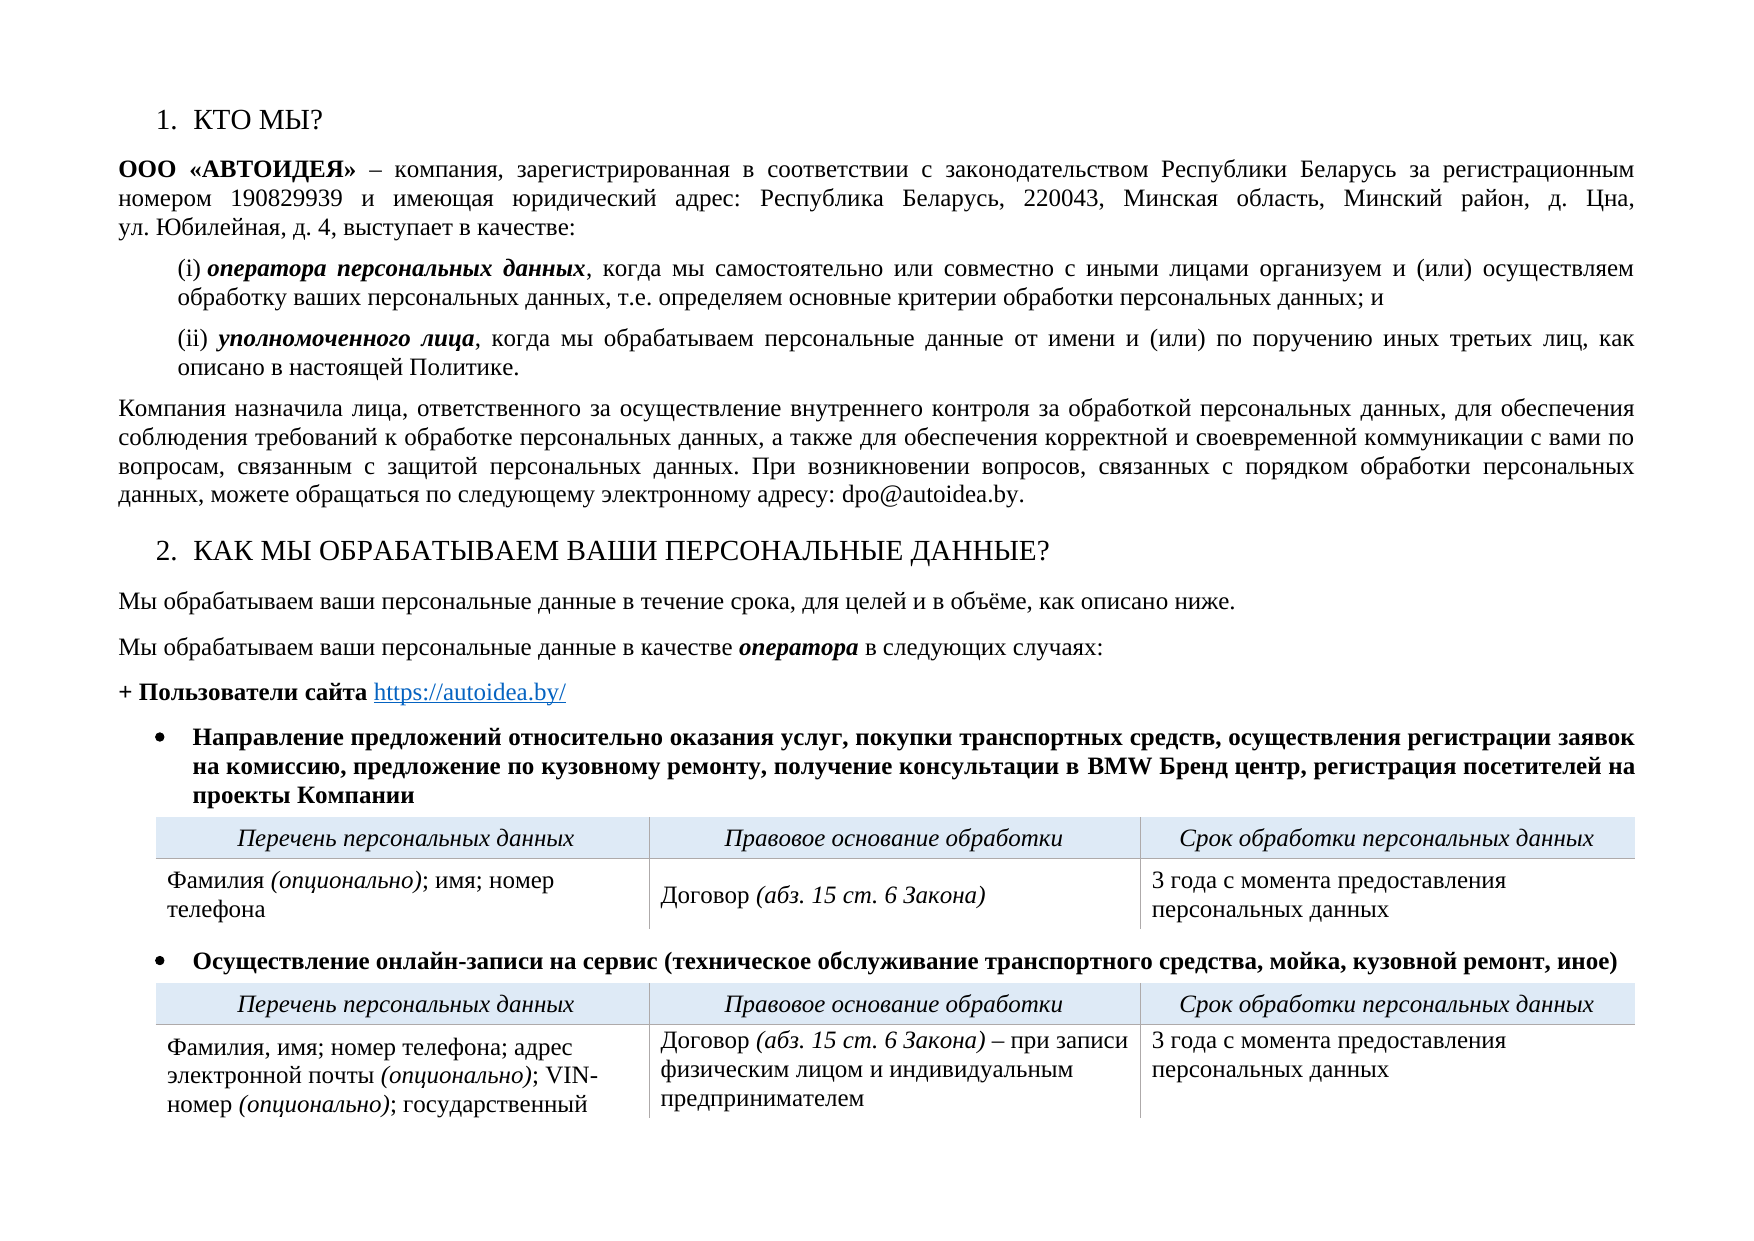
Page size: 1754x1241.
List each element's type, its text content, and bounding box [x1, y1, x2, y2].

table_cell Договор (абз. 15 ст. 6 Закона) [650, 859, 1140, 929]
table_header Срок обработки персональных данных [1141, 983, 1635, 1024]
table_header Правовое основание обработки [650, 983, 1140, 1024]
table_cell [650, 1025, 1140, 1118]
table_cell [156, 1025, 649, 1118]
list Осуществление онлайн-записи на сервис (техническое обслуживание транспортного средства, мойка, кузовной ремонт, иное) [155, 946, 1636, 975]
subtitle КТО МЫ? [156, 102, 1636, 135]
text ООО «АВТОИДЕЯ» – компания, зарегистрированная в соответствии с законодательством Республики Беларусь за регистрационным номером 190829939 и имеющая юридический адрес: Республика Беларусь, 220043, Минская область, Минский район, д. Цна, ул. Юбилейная, д. 4, выступает в качестве: [118, 154, 1636, 241]
table_header Перечень персональных данных [156, 817, 649, 858]
table_header Срок обработки персональных данных [1141, 817, 1635, 858]
table_header Правовое основание обработки [650, 817, 1140, 858]
text (ii) уполномоченного лица, когда мы обрабатываем персональные данные от имени и (или) по поручению иных третьих лиц, как описано в настоящей Политике. [177, 323, 1636, 381]
text Мы обрабатываем ваши персональные данные в течение срока, для целей и в объёме, как описано ниже. [118, 586, 1636, 615]
table_cell 3 года с момента предоставления персональных данных [1141, 859, 1635, 929]
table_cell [1141, 1025, 1635, 1118]
text (i) оператора персональных данных, когда мы самостоятельно или совместно с иными лицами организуем и (или) осуществляем обработку ваших персональных данных, т.е. определяем основные критерии обработки персональных данных; и [177, 253, 1636, 311]
table_cell Фамилия (опционально); имя; номер телефона [156, 859, 649, 929]
subtitle КАК МЫ ОБРАБАТЫВАЕМ ВАШИ ПЕРСОНАЛЬНЫЕ ДАННЫЕ? [156, 533, 1636, 567]
table_header Перечень персональных данных [156, 983, 649, 1024]
text + Пользователи cайта https://autoidea.by/ [118, 677, 1636, 706]
text Мы обрабатываем ваши персональные данные в качестве оператора в следующих случаях: [118, 632, 1636, 660]
text Компания назначила лица, ответственного за осуществление внутреннего контроля за обработкой персональных данных, для обеспечения соблюдения требований к обработке персональных данных, а также для обеспечения корректной и своевременной коммуникации с вами по вопросам, связанным с защитой персональных данных. При возникновении вопросов, связанных с порядком обработки персональных данных, можете обращаться по следующему электронному адресу: dpo@autoidea.by. [118, 393, 1636, 508]
list Направление предложений относительно оказания услуг, покупки транспортных средств, осуществления регистрации заявок на комиссию, предложение по кузовному ремонту, получение консультации в BMW Бренд центр, регистрация посетителей на проекты Компании [155, 722, 1636, 809]
